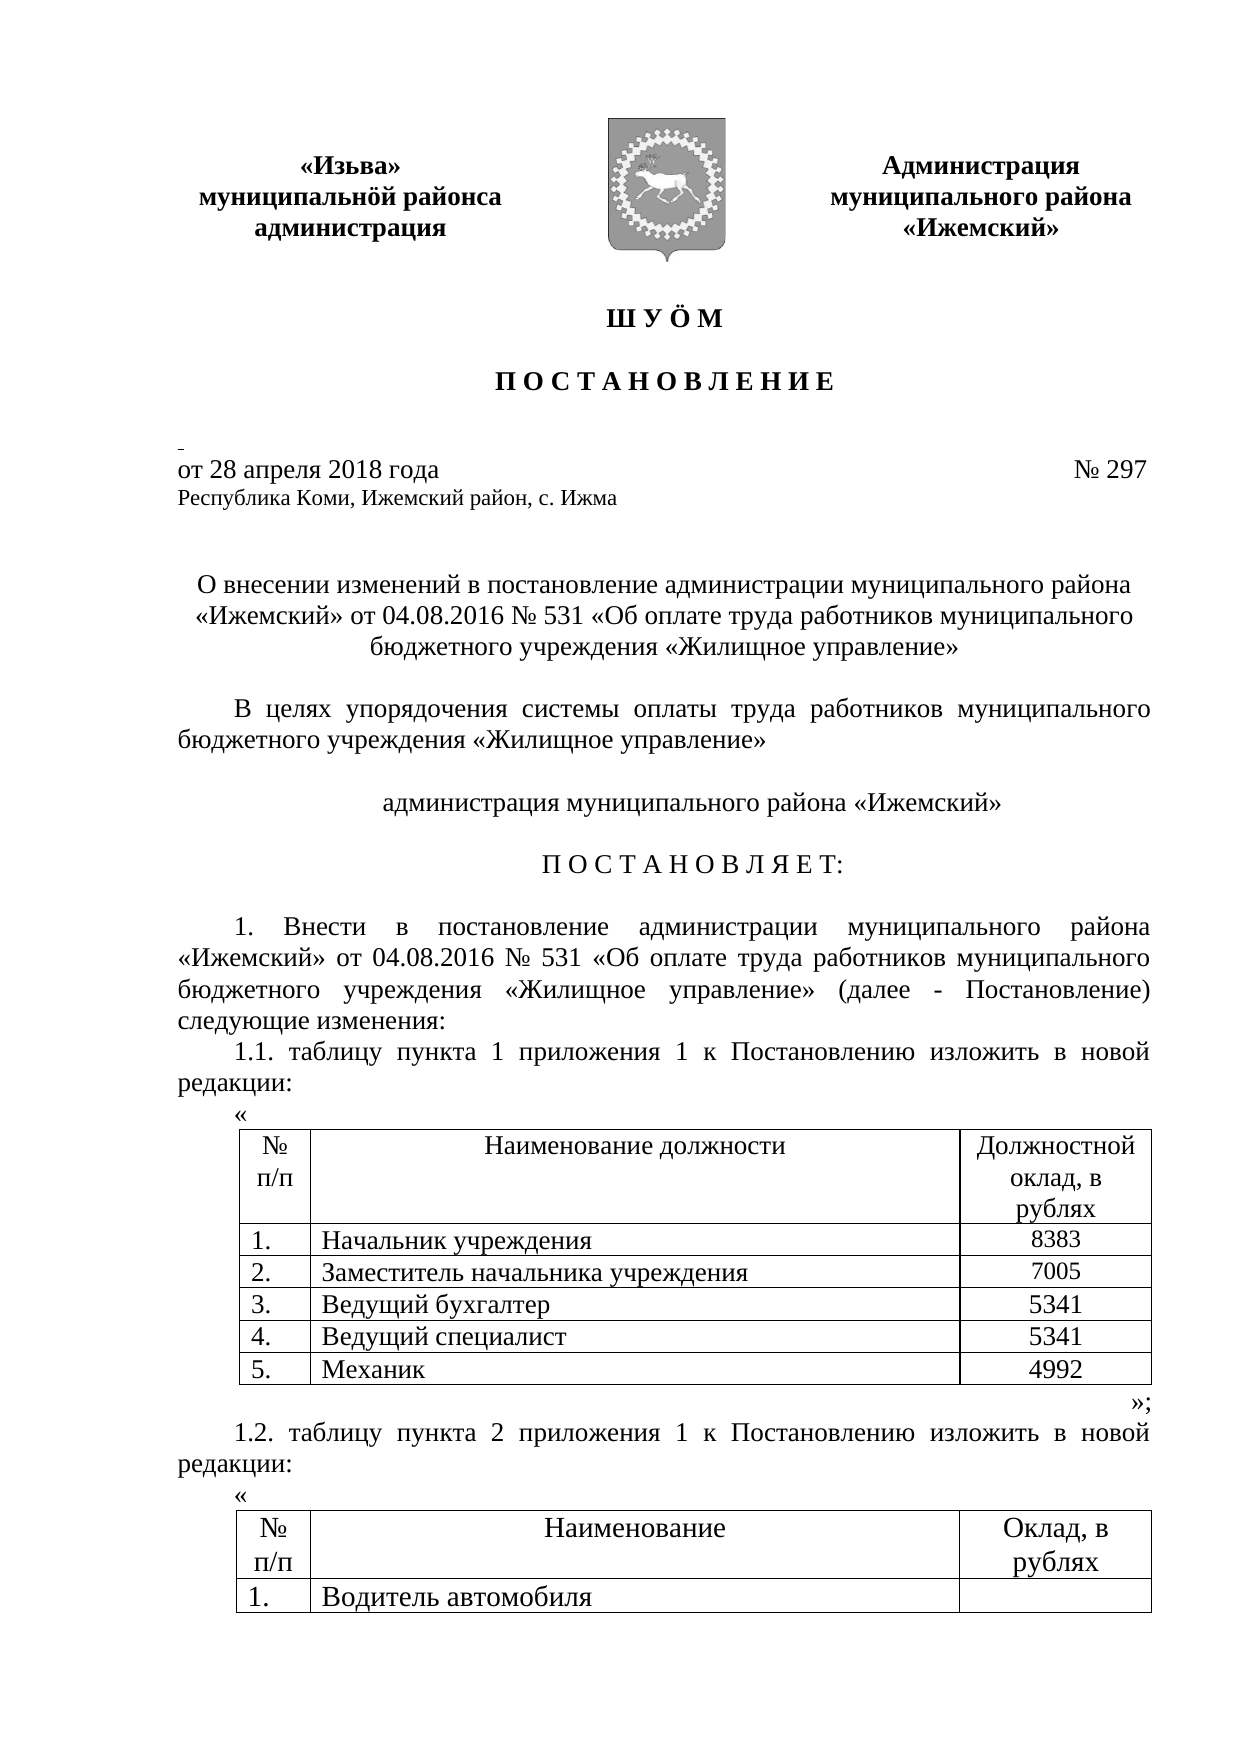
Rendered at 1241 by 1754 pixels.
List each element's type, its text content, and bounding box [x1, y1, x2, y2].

table_cell Механик [311, 1353, 959, 1384]
table_cell 5. [240, 1353, 310, 1384]
text 1.1. таблицу пункта 1 приложения 1 к Постановлению изложить в новой редакции: [177, 1035, 1152, 1097]
table_cell 1. [240, 1224, 310, 1255]
text « [177, 1097, 1152, 1128]
table_header [550, 118, 784, 274]
table_header Оклад, в рублях [960, 1511, 1151, 1578]
table_cell Ведущий специалист [311, 1321, 959, 1352]
table_cell 7005 [961, 1256, 1151, 1287]
table_header «Изьва» муниципальнöй районса администрация [151, 118, 549, 274]
table_cell 4992 [961, 1353, 1151, 1384]
table_header Наименование должности [311, 1130, 959, 1223]
text « [177, 1478, 1152, 1509]
table_cell 4. [240, 1321, 310, 1352]
table_cell Ведущий бухгалтер [311, 1288, 959, 1319]
text 1. Внести в постановление администрации муниципального района «Ижемский» от 04.08.2016 № 531 «Об оплате труда работников муниципального бюджетного учреждения «Жилищное управление» (далее - Постановление) следующие изменения: [177, 910, 1152, 1035]
table_cell 3. [240, 1288, 310, 1319]
text 1.2. таблицу пункта 2 приложения 1 к Постановлению изложить в новой редакции: [177, 1416, 1152, 1478]
table_header Должностной оклад, в рублях [961, 1130, 1151, 1223]
text П О С Т А Н О В Л Е Н И Е [177, 365, 1152, 396]
table_cell 5341 [961, 1321, 1151, 1352]
table_cell Начальник учреждения [311, 1224, 959, 1255]
table_cell 8383 [961, 1224, 1151, 1255]
text О внесении изменений в постановление администрации муниципального района «Ижемский» от 04.08.2016 № 531 «Об оплате труда работников муниципального бюджетного учреждения «Жилищное управление» [177, 568, 1152, 661]
text П О С Т А Н О В Л Я Е Т: [177, 848, 1152, 879]
text »; [177, 1385, 1152, 1416]
text администрация муниципального района «Ижемский» [177, 786, 1152, 817]
table_header № п/п [240, 1130, 310, 1223]
table_cell 1. [237, 1579, 310, 1612]
text Ш У Ö М [177, 303, 1152, 334]
table_cell 5341 [961, 1288, 1151, 1319]
text В целях упорядочения системы оплаты труда работников муниципального бюджетного учреждения «Жилищное управление» [177, 692, 1152, 755]
table_cell 2. [240, 1256, 310, 1287]
picture [608, 118, 726, 262]
table_header № п/п [237, 1511, 310, 1578]
table_header Администрация муниципального района «Ижемский» [784, 118, 1178, 274]
table_cell Заместитель начальника учреждения [311, 1256, 959, 1287]
text от 28 апреля 2018 года № 297 [177, 453, 1152, 484]
table_cell [960, 1579, 1151, 1612]
text Республика Коми, Ижемский район, с. Ижма [177, 484, 1152, 510]
table_cell Водитель автомобиля [311, 1579, 959, 1612]
table_header Наименование [311, 1511, 959, 1578]
